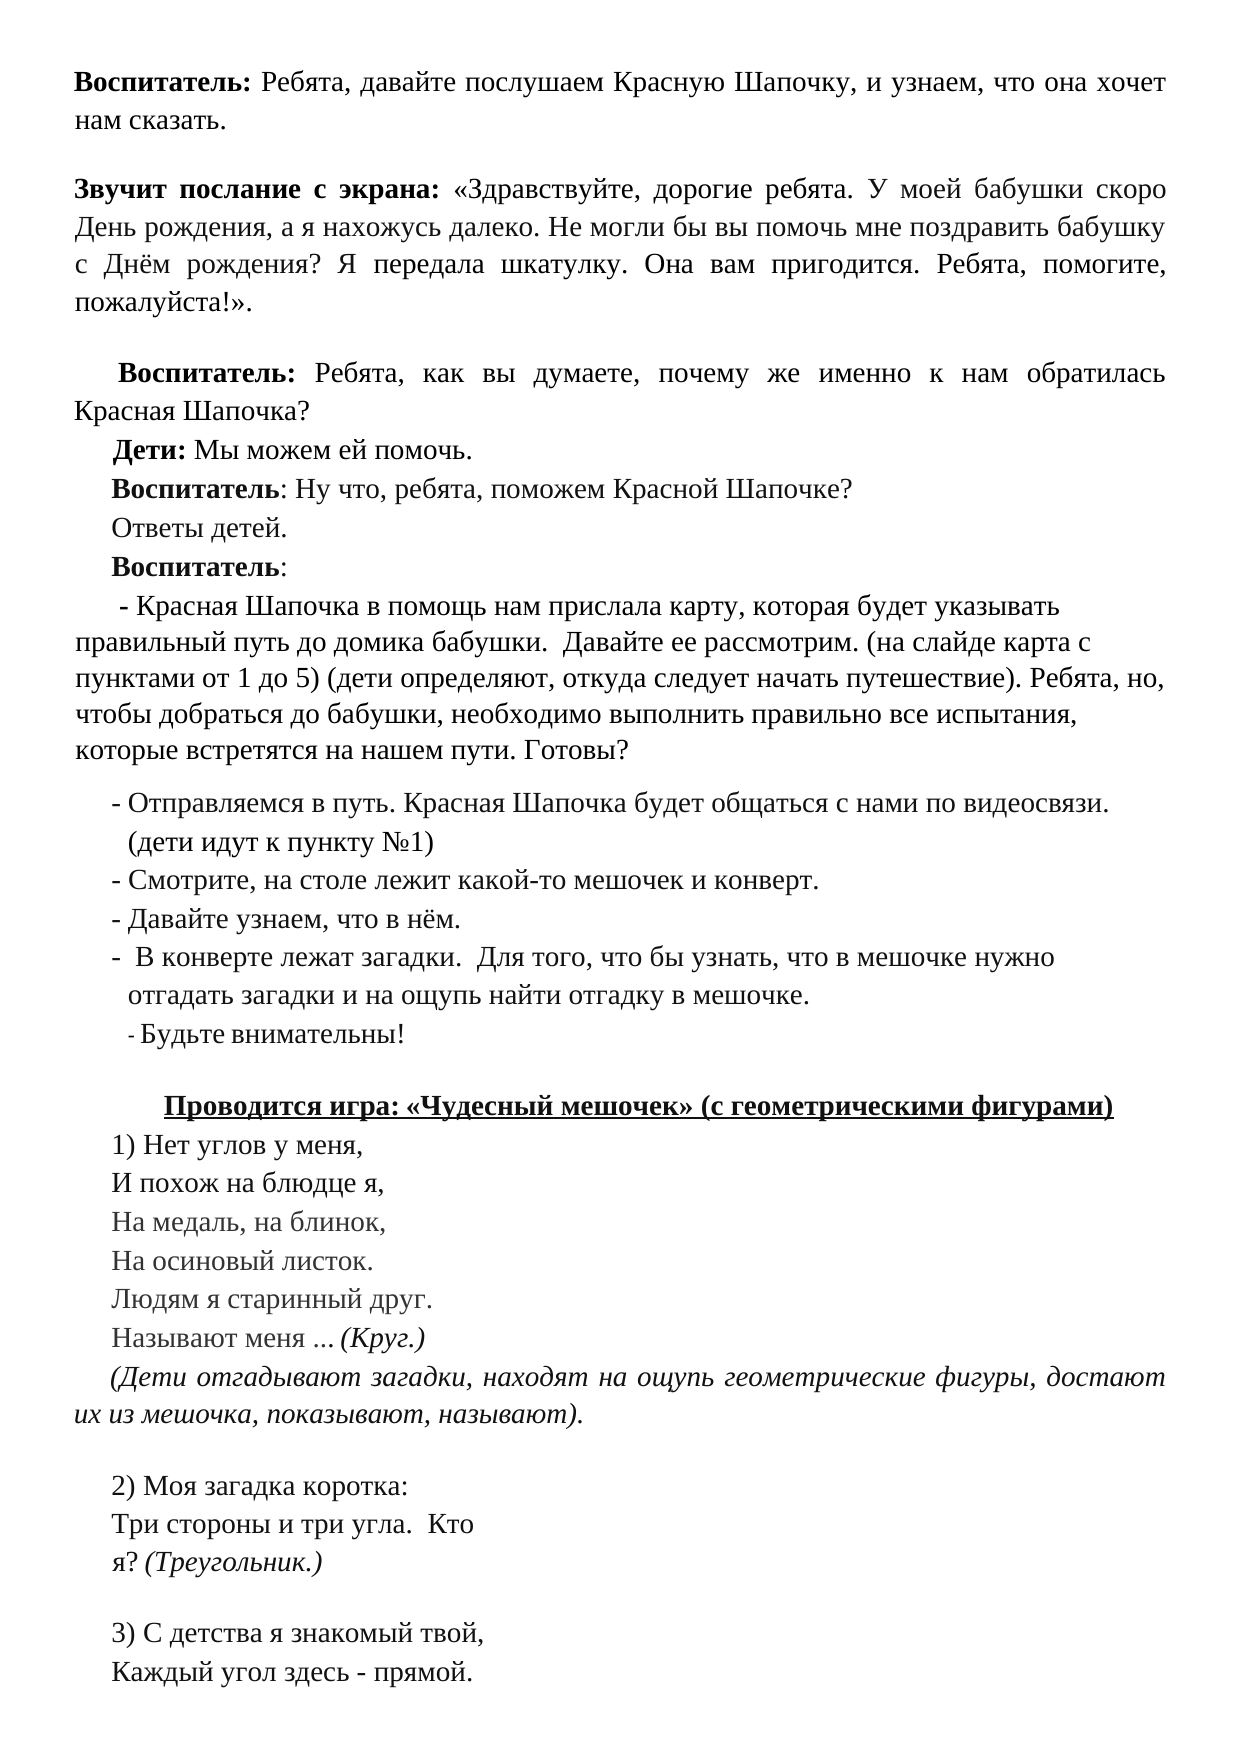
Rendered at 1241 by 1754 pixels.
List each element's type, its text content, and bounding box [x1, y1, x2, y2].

text (Дети отгадывают загадки, находят на ощупь геометрические фигуры, достают их из мешочка, показывают, называют). [73, 1359, 1167, 1430]
list С детства я знакомый твой, [111, 1615, 1167, 1649]
list Отправляемся в путь. Красная Шапочка будет общаться с нами по видеосвязи. [111, 785, 1167, 818]
list Нет углов у меня, [111, 1127, 1167, 1161]
text - Будьте внимательны! [128, 1016, 1167, 1049]
text - Смотрите, на столе лежит какой-то мешочек и конверт. [111, 862, 1167, 896]
text Воспитатель: [111, 549, 480, 582]
list Давайте узнаем, что в нём. [111, 901, 1167, 934]
text Проводится игра: «Чудесный мешочек» (с геометрическими фигурами) [164, 1088, 1167, 1122]
text Людям я старинный друг. [111, 1282, 437, 1315]
list В конверте лежат загадки. Для того, что бы узнать, что в мешочке нужно отгадать загадки и на ощупь найти отгадку в мешочке. [111, 939, 1167, 1011]
text Воспитатель: Ребята, как вы думаете, почему же именно к нам обратилась Красная Шапочка? [73, 356, 1167, 427]
text Каждый угол здесь - прямой. [111, 1654, 1167, 1688]
text Воспитатель: Ну что, ребята, поможем Красной Шапочке? [111, 472, 1167, 505]
text На медаль, на блинок, [111, 1204, 437, 1238]
text Называют меня ... (Круг.) [111, 1320, 437, 1354]
text (дети идут к пункту №1) [128, 824, 1167, 857]
text Воспитатель: Ребята, давайте послушаем Красную Шапочку, и узнаем, что она хочет нам сказать. [73, 64, 1167, 136]
text Дети: Мы можем ей помочь. [113, 432, 1167, 466]
list Моя загадка коротка: [111, 1468, 1167, 1502]
text И похож на блюдце я, [111, 1166, 1167, 1199]
text Звучит послание с экрана: «Здравствуйте, дорогие ребята. У моей бабушки скоро День рождения, а я нахожусь далеко. Не могли бы вы помочь мне поздравить бабушку с Днём рождения? Я передала шкатулку. Она вам пригодится. Ребята, помогите, пожалуйста!». [73, 172, 1167, 318]
text - Красная Шапочка в помощь нам прислала карту, которая будет указывать правильный путь до домика бабушки. Давайте ее рассмотрим. (на слайде карта с пунктами от 1 до 5) (дети определяют, откуда следует начать путешествие). Ребята, но, чтобы добраться до бабушки, необходимо выполнить правильно все испытания, которые встретятся на нашем пути. Готовы? [75, 588, 1167, 766]
text На осиновый листок. [111, 1243, 437, 1276]
text Ответы детей. [111, 510, 480, 544]
text Три стороны и три угла. Кто я? (Треугольник.) [111, 1507, 476, 1578]
